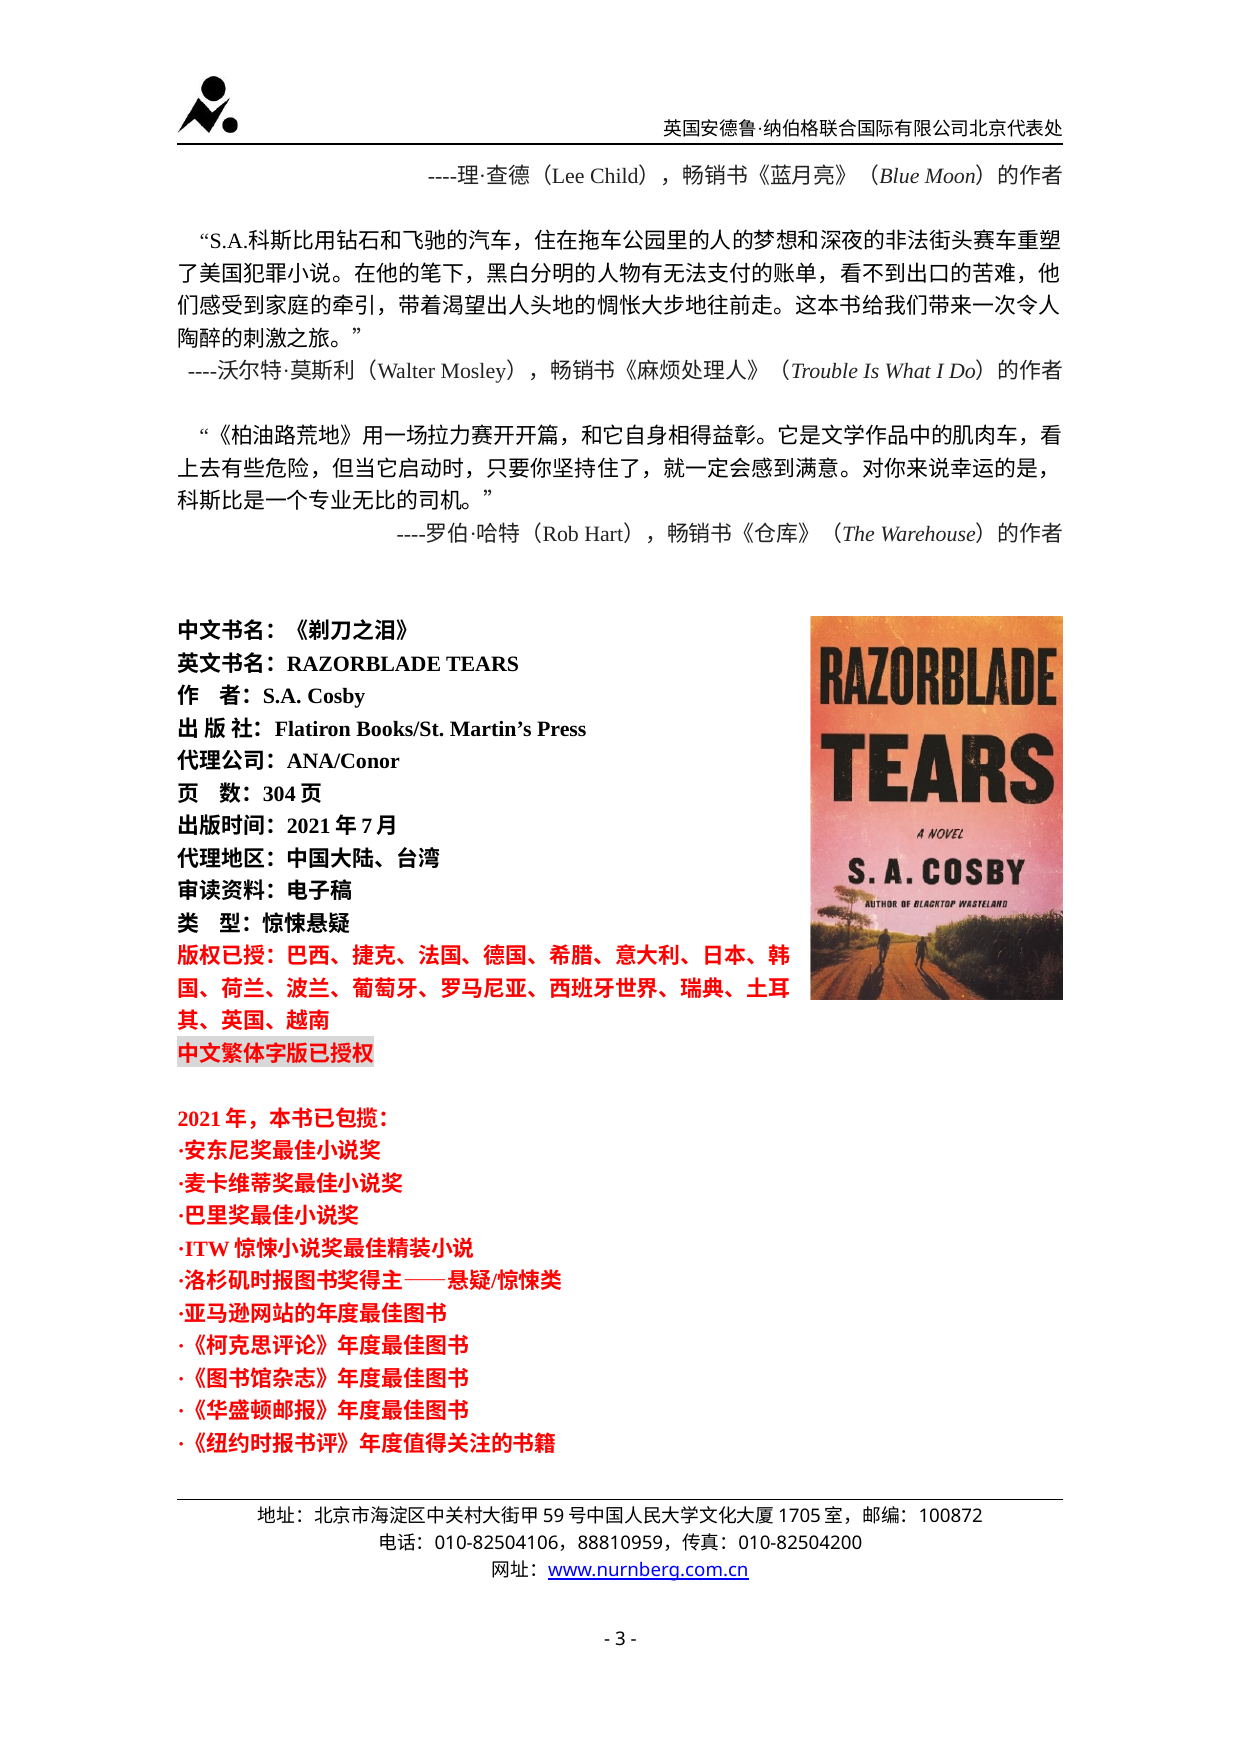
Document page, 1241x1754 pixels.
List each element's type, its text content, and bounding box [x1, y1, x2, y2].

text 出版时间：2021年7月 [177, 808, 810, 840]
text ----沃尔特·莫斯利（Walter Mosley），畅销书《麻烦处理人》（Trouble Is What I Do）的作者 [177, 353, 1063, 385]
text 英文书名：RAZORBLADE TEARS [177, 645, 810, 678]
text ----罗伯·哈特（Rob Hart），畅销书《仓库》（The Warehouse）的作者 [177, 515, 1063, 548]
text ·麦卡维蒂奖最佳小说奖 [177, 1165, 1063, 1198]
text ·《图书馆杂志》年度最佳图书 [177, 1360, 1063, 1393]
text 类 型：惊悚悬疑 [177, 905, 810, 938]
text ·《柯克思评论》年度最佳图书 [177, 1328, 1063, 1360]
text “《柏油路荒地》用一场拉力赛开开篇，和它自身相得益彰。它是文学作品中的肌肉车，看上去有些危险，但当它启动时，只要你坚持住了，就一定会感到满意。对你来说幸运的是，科斯比是一个专业无比的司机。” [177, 418, 1063, 515]
text 代理地区：中国大陆、台湾 [177, 840, 810, 873]
text 代理公司：ANA/Conor [177, 743, 810, 775]
text ·《纽约时报书评》年度值得关注的书籍 [177, 1425, 1063, 1458]
text 中文繁体字版已授权 [177, 1035, 1063, 1068]
text 中文书名：《剃刀之泪》 [177, 613, 1063, 645]
text “S.A.科斯比用钻石和飞驰的汽车，住在拖车公园里的人的梦想和深夜的非法街头赛车重塑了美国犯罪小说。在他的笔下，黑白分明的人物有无法支付的账单，看不到出口的苦难，他们感受到家庭的牵引，带着渴望出人头地的惆怅大步地往前走。这本书给我们带来一次令人陶醉的刺激之旅。” [177, 223, 1063, 353]
text 出 版 社：Flatiron Books/St. Martin’s Press [177, 710, 810, 743]
text ·亚马逊网站的年度最佳图书 [177, 1295, 1063, 1328]
text ----理·查德（Lee Child），畅销书《蓝月亮》（Blue Moon）的作者 [177, 158, 1063, 190]
picture [810, 616, 1063, 1000]
text ·洛杉矶时报图书奖得主——悬疑/惊悚类 [177, 1263, 1063, 1295]
text ·巴里奖最佳小说奖 [177, 1198, 1063, 1230]
text 审读资料：电子稿 [177, 873, 810, 905]
text ·ITW惊悚小说奖最佳精装小说 [177, 1230, 1063, 1263]
text ·《华盛顿邮报》年度最佳图书 [177, 1393, 1063, 1425]
text ·安东尼奖最佳小说奖 [177, 1133, 1063, 1165]
text 作 者：S.A. Cosby [177, 678, 810, 710]
text 页 数：304页 [177, 775, 810, 808]
text 版权已授：巴西、捷克、法国、德国、希腊、意大利、日本、韩国、荷兰、波兰、葡萄牙、罗马尼亚、西班牙世界、瑞典、土耳其、英国、越南 [177, 938, 1063, 1035]
text 2021年，本书已包揽： [177, 1100, 1063, 1133]
picture [177, 76, 238, 133]
